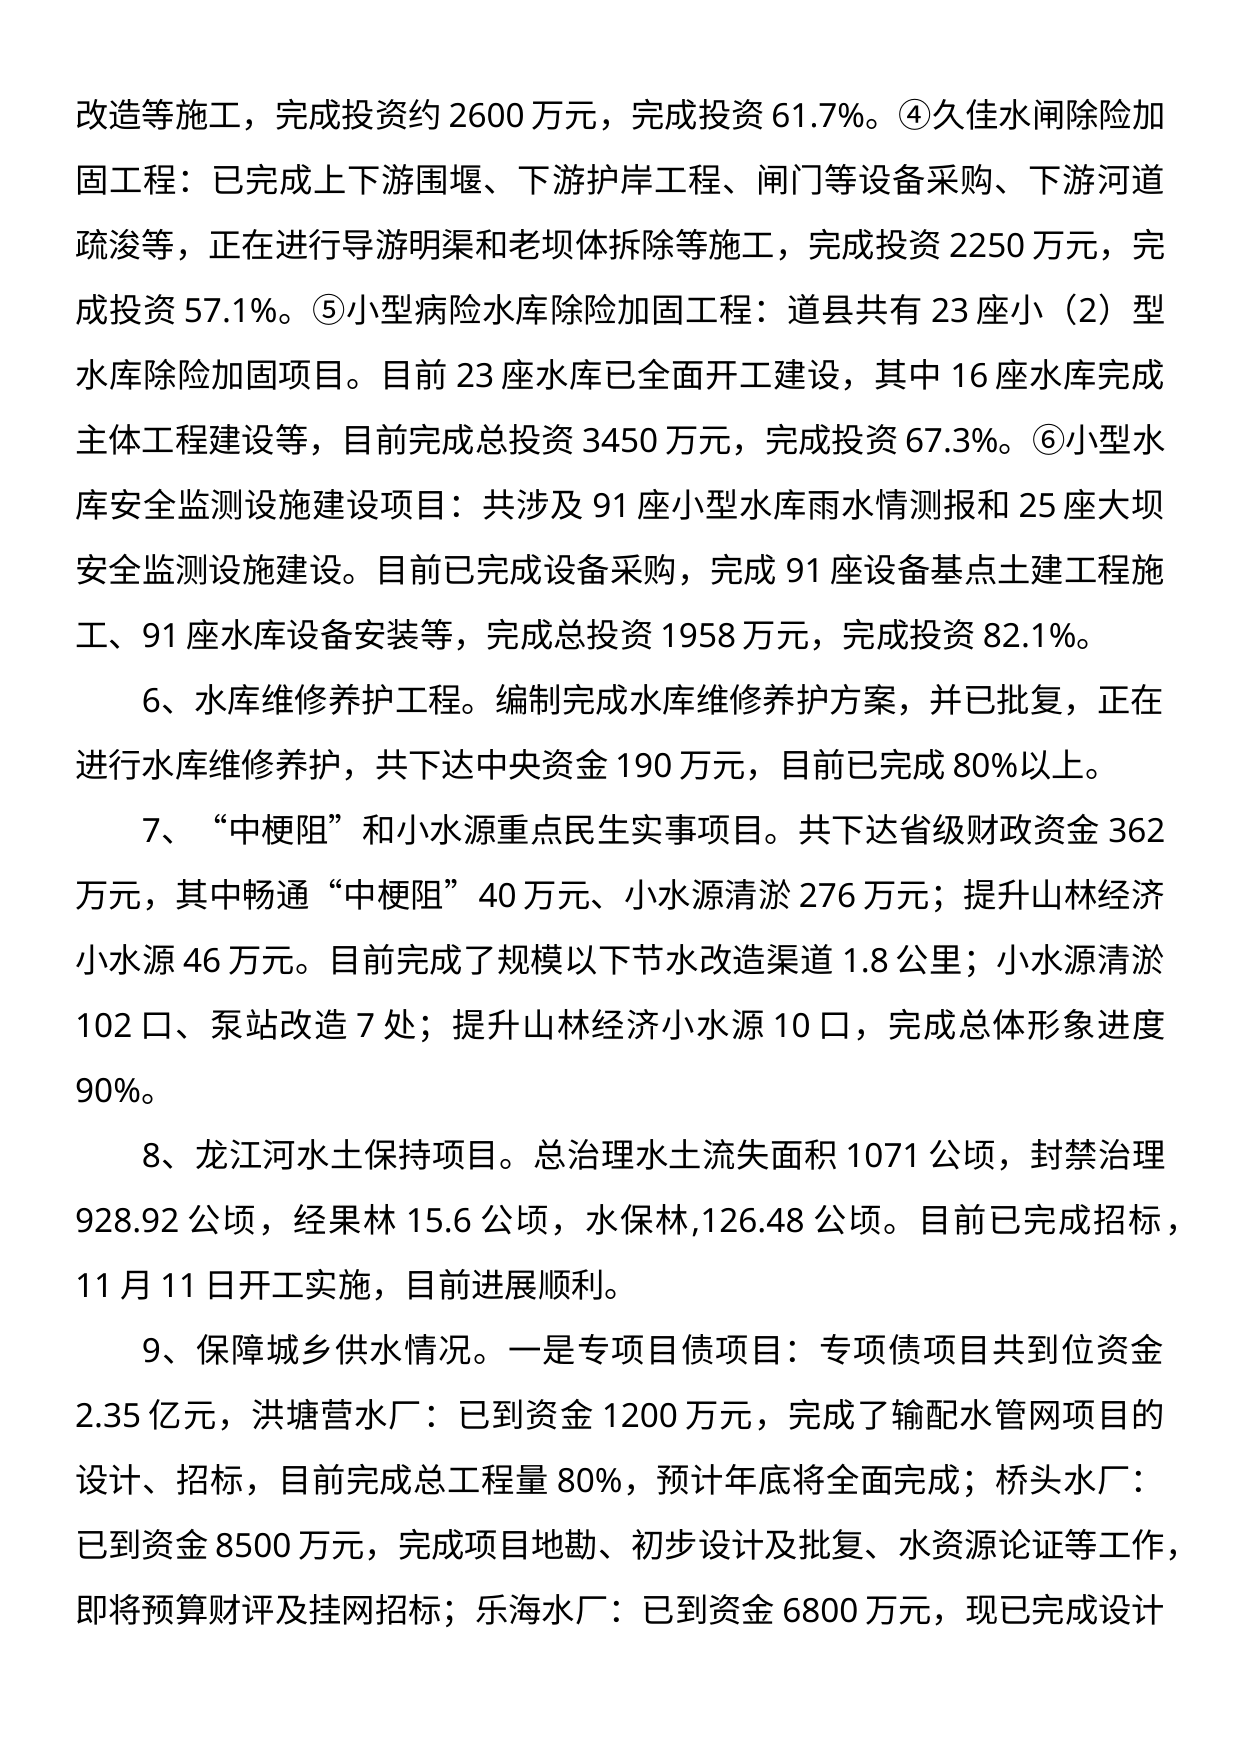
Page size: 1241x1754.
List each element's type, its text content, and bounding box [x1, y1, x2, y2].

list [75, 81, 1165, 666]
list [75, 1316, 1165, 1641]
list 7、“中梗阻”和小水源重点民生实事项目。共下达省级财政资金362万元，其中畅通“中梗阻”40万元、小水源清淤276万元；提升山林经济小水源46万元。目前完成了规模以下节水改造渠道1.8公里；小水源清淤102口、泵站改造7处；提升山林经济小水源10口，完成总体形象进度90%。 [75, 796, 1165, 1121]
list 8、龙江河水土保持项目。总治理水土流失面积1071公顷，封禁治理928.92公顷，经果林15.6公顷，水保林,126.48公顷。目前已完成招标，11月11日开工实施，目前进展顺利。 [75, 1121, 1165, 1316]
list 6、水库维修养护工程。编制完成水库维修养护方案，并已批复，正在进行水库维修养护，共下达中央资金190万元，目前已完成80%以上。 [75, 666, 1165, 796]
